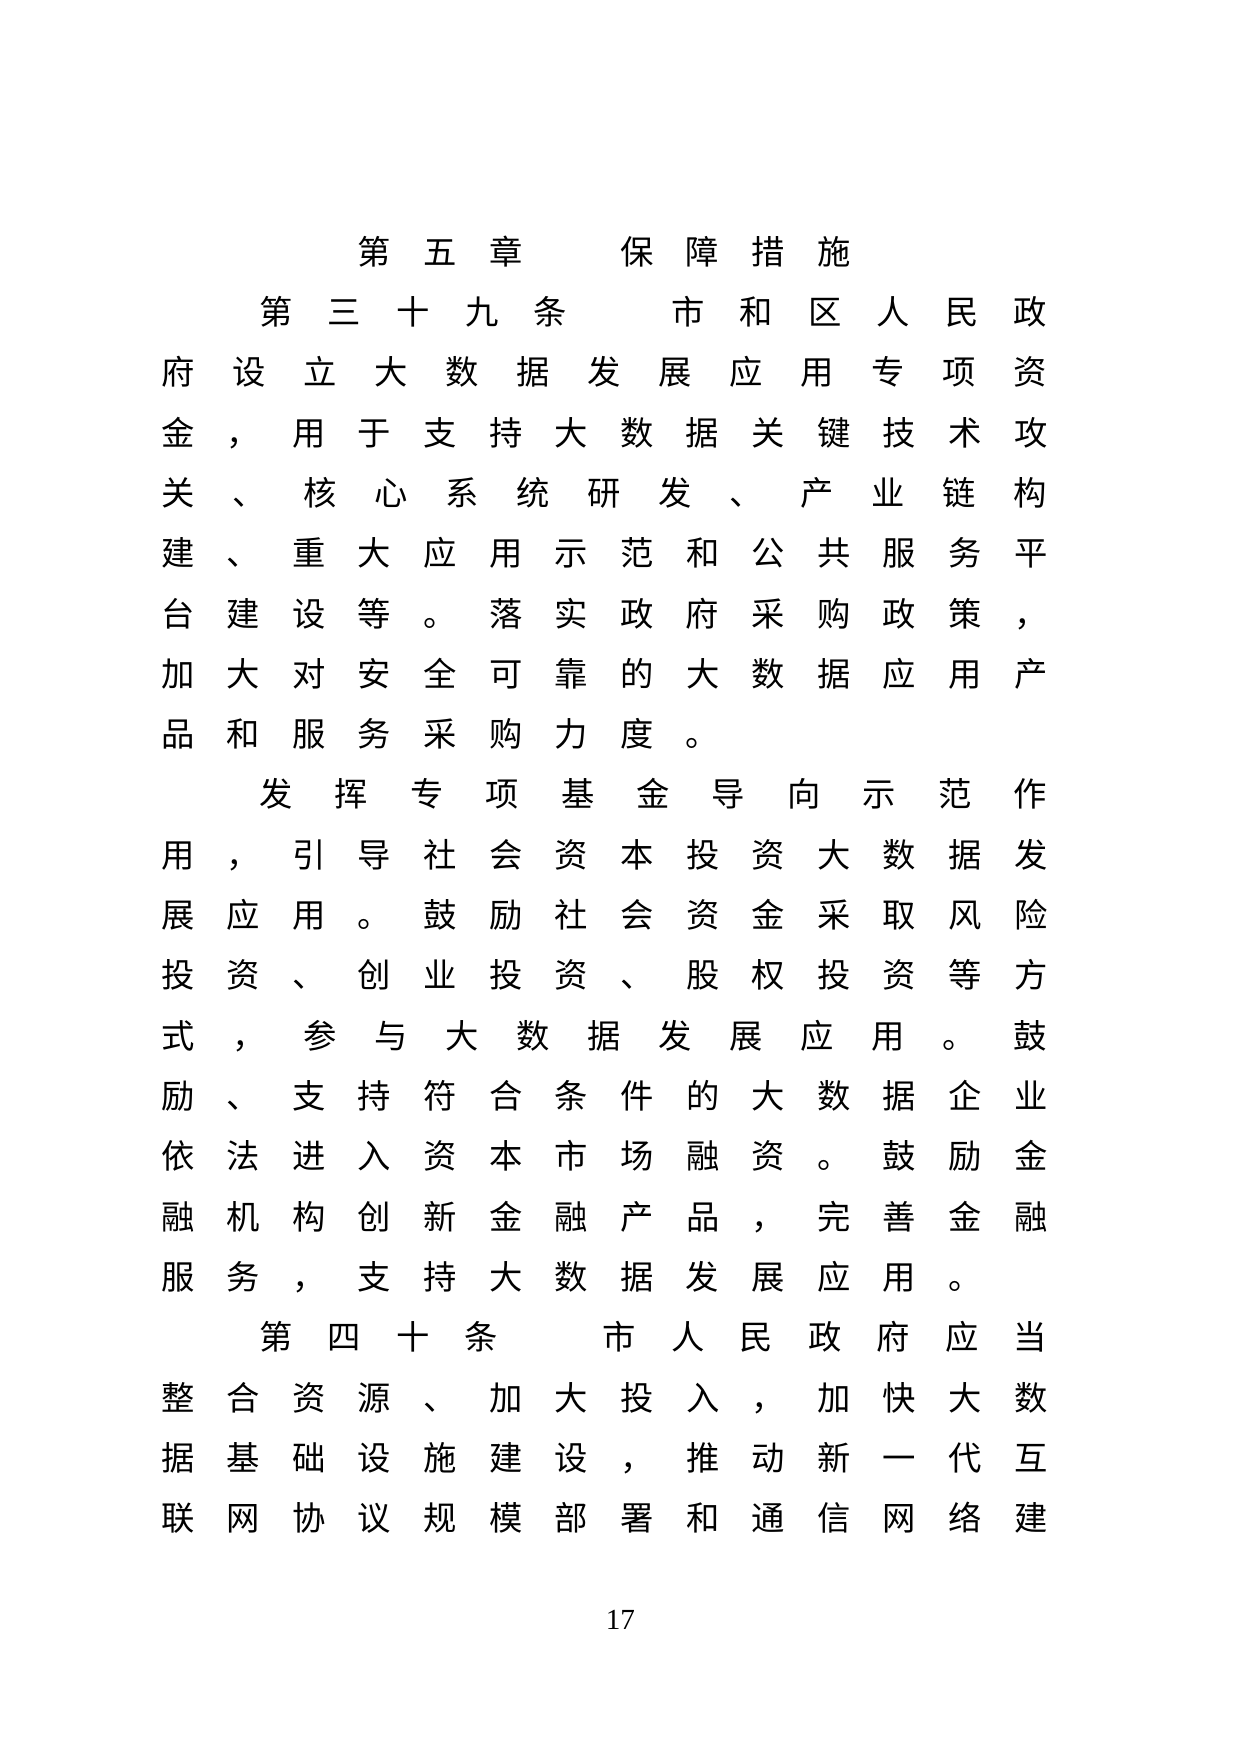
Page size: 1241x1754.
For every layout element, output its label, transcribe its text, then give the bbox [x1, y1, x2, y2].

text 第五章 保障措施 [161, 219, 1079, 280]
text 发挥专项基金导向示范作用，引导社会资本投资大数据发展应用。鼓励社会资金采取风险投资、创业投资、股权投资等方式，参与大数据发展应用。鼓励、支持符合条件的大数据企业依法进入资本市场融资。鼓励金融机构创新金融产品，完善金融服务，支持大数据发展应用。 [161, 762, 1079, 1305]
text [161, 1305, 1079, 1546]
text 第三十九条 市和区人民政府设立大数据发展应用专项资金，用于支持大数据关键技术攻关、核心系统研发、产业链构建、重大应用示范和公共服务平台建设等。落实政府采购政策，加大对安全可靠的大数据应用产品和服务采购力度。 [161, 280, 1079, 762]
